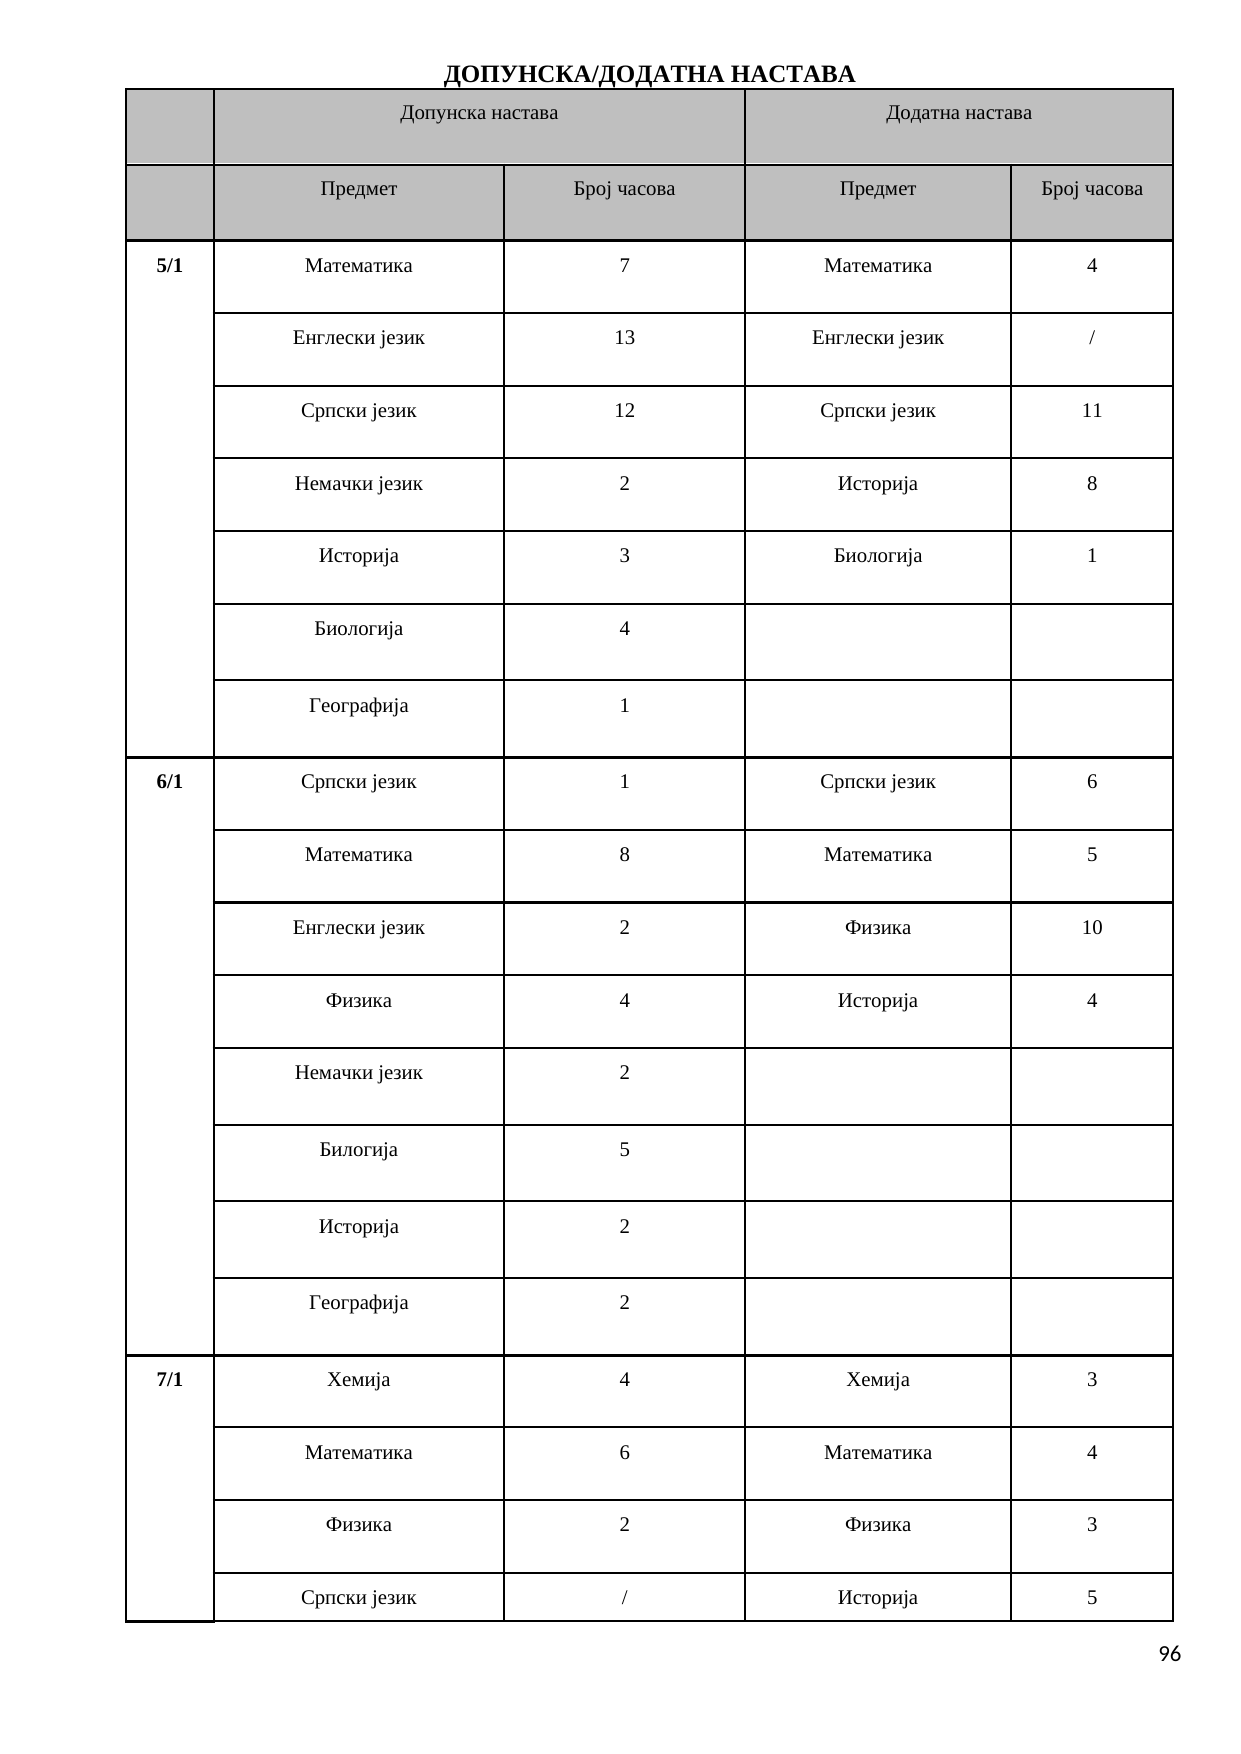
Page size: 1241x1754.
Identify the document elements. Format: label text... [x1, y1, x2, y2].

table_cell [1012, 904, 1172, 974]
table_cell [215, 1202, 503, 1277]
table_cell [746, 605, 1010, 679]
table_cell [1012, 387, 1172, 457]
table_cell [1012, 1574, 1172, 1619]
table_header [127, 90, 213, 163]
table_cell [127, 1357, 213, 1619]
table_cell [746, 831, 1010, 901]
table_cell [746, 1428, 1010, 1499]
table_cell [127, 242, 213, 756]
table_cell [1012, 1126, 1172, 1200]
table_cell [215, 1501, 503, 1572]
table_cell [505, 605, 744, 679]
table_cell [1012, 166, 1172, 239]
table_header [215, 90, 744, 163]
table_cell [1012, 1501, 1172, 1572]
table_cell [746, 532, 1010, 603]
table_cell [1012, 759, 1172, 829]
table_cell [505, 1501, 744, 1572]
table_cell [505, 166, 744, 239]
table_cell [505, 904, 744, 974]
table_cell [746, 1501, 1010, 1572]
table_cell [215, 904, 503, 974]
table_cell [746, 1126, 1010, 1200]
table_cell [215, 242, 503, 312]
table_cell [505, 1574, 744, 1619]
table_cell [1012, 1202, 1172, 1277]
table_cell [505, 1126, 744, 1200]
text ДОПУНСКА/ДОДАТНА НАСТАВА [118, 59, 1181, 88]
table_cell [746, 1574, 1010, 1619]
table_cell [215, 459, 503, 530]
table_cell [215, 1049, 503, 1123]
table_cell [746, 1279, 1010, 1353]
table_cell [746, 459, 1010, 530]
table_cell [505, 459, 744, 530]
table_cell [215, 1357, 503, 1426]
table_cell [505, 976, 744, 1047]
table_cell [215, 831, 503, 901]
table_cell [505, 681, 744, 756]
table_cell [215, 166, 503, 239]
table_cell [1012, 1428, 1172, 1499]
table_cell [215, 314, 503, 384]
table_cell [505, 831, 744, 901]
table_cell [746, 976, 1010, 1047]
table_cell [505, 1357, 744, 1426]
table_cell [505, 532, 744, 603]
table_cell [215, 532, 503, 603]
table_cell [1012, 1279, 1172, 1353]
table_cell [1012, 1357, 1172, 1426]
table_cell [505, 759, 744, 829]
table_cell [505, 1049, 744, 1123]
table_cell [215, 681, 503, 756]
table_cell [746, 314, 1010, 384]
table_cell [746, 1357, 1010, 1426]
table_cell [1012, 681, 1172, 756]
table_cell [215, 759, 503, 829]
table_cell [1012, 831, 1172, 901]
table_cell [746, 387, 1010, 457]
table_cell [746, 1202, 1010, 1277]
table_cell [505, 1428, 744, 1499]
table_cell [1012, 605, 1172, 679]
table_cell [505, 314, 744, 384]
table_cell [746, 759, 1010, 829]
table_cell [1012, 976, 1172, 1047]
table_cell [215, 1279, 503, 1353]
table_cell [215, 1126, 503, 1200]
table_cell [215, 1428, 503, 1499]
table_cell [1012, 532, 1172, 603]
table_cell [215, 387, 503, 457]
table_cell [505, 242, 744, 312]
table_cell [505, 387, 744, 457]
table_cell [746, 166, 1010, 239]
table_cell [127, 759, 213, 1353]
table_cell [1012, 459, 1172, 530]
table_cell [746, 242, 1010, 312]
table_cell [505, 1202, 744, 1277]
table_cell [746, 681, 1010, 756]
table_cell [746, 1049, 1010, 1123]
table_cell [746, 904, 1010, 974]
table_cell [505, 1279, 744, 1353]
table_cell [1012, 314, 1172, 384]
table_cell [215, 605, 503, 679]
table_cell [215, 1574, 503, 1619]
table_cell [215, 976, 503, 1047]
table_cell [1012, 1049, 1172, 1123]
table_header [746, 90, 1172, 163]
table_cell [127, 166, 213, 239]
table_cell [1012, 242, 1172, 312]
